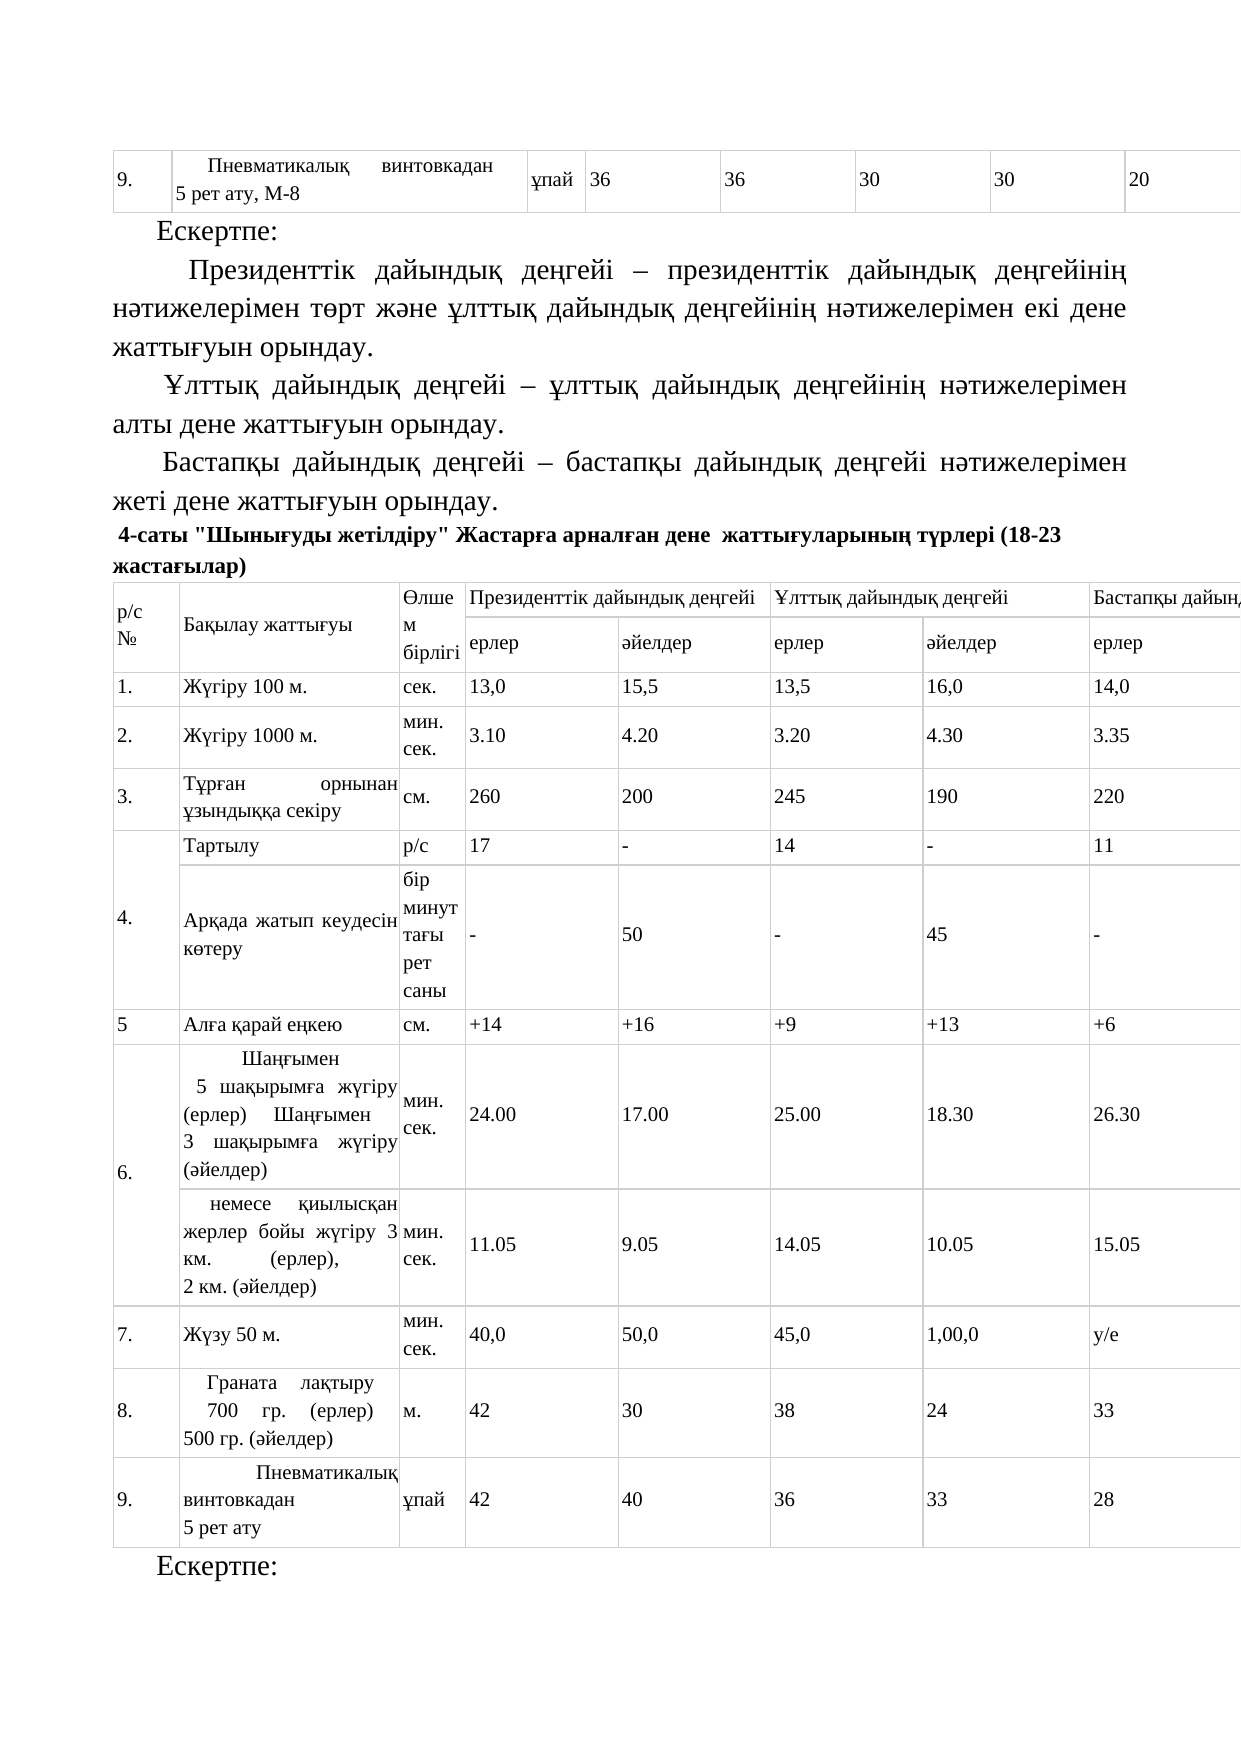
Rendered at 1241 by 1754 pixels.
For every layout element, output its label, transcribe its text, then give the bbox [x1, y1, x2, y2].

table_cell 3.10 [466, 707, 618, 768]
table_cell 8. [114, 1369, 179, 1457]
text Ескертпе: [112, 1548, 1128, 1581]
table_cell 30 [856, 151, 990, 212]
table_cell 17 [466, 831, 618, 864]
table_cell 20 [1126, 151, 1240, 212]
table_cell 36 [586, 151, 720, 212]
table_cell мин. сек. [400, 1190, 465, 1305]
table_cell 42 [466, 1458, 618, 1547]
table_header р/с № [114, 583, 179, 672]
table_header Президенттік дайындық деңгейі [466, 583, 770, 616]
table_cell 38 [771, 1369, 922, 1457]
table_cell 28 [1090, 1458, 1240, 1547]
table_cell - [1090, 866, 1240, 1009]
table_cell 220 [1090, 769, 1240, 830]
table_cell 17.00 [619, 1045, 770, 1188]
table_cell 200 [619, 769, 770, 830]
table_cell әйелдер [924, 618, 1089, 672]
text 4-саты "Шынығуды жетілдіру" Жастарға арналған дене жаттығуларының түрлері (18-23 жастағылар) [112, 522, 1128, 578]
table_cell 5 [114, 1010, 179, 1043]
table_cell 10.05 [924, 1190, 1089, 1305]
table_cell 24 [924, 1369, 1089, 1457]
table_cell ерлер [1090, 618, 1240, 672]
table_cell Пневматикалық винтовкадан 5 рет ату [180, 1458, 399, 1547]
table_cell 3.20 [771, 707, 922, 768]
table_cell 2. [114, 707, 179, 768]
table_cell бір минуттағы рет саны [400, 866, 465, 1009]
table_cell м. [400, 1369, 465, 1457]
table_cell 42 [466, 1369, 618, 1457]
text Ескертпе: [112, 213, 1128, 247]
table_cell 45 [924, 866, 1089, 1009]
table_cell 1,00,0 [924, 1307, 1089, 1367]
table_cell ұпай [400, 1458, 465, 1547]
table_cell 14,0 [1090, 673, 1240, 706]
table_cell ерлер [466, 618, 618, 672]
table_cell мин. сек. [400, 1045, 465, 1188]
table_cell 1. [114, 673, 179, 706]
table_cell Арқада жатып кеудесін көтеру [180, 866, 399, 1009]
table_cell 4.20 [619, 707, 770, 768]
table_cell 4. [114, 831, 179, 1009]
table_cell 11.05 [466, 1190, 618, 1305]
table_cell 45,0 [771, 1307, 922, 1367]
table_cell +6 [1090, 1010, 1240, 1043]
table_cell 30 [619, 1369, 770, 1457]
table_cell 24.00 [466, 1045, 618, 1188]
table_cell 13,0 [466, 673, 618, 706]
table_cell 7. [114, 1307, 179, 1367]
table_cell - [771, 866, 922, 1009]
table_cell +9 [771, 1010, 922, 1043]
table_cell 18.30 [924, 1045, 1089, 1188]
table_cell 16,0 [924, 673, 1089, 706]
table_cell - [924, 831, 1089, 864]
table_cell Жүзу 50 м. [180, 1307, 399, 1367]
table_header Бастапқы дайындық деңгейі [1090, 583, 1240, 616]
table_cell әйелдер [619, 618, 770, 672]
table_cell Шаңғымен 5 шақырымға жүгіру (ерлер) Шаңғымен 3 шақырымға жүгіру (әйелдер) [180, 1045, 399, 1188]
table_cell сек. [400, 673, 465, 706]
table_cell 6. [114, 1045, 179, 1305]
table_cell см. [400, 1010, 465, 1043]
table_cell 4.30 [924, 707, 1089, 768]
table_cell 3.35 [1090, 707, 1240, 768]
table_cell - [619, 831, 770, 864]
table_cell 30 [991, 151, 1124, 212]
table_cell 14 [771, 831, 922, 864]
table_cell у/е [1090, 1307, 1240, 1367]
table_cell 50,0 [619, 1307, 770, 1367]
table_cell Тартылу [180, 831, 399, 864]
table_cell Жүгіру 1000 м. [180, 707, 399, 768]
table_cell 9. [114, 1458, 179, 1547]
table_cell мин. сек. [400, 1307, 465, 1367]
table_cell 25.00 [771, 1045, 922, 1188]
table_header Өлшем бірлігі [400, 583, 465, 672]
table_cell Пневматикалық винтовкадан 5 рет ату, М-8 [173, 151, 527, 212]
table_cell 245 [771, 769, 922, 830]
table_cell 260 [466, 769, 618, 830]
table_header Ұлттық дайындық деңгейі [771, 583, 1089, 616]
text Президенттік дайындық деңгейі – президенттік дайындық деңгейінің нәтижелерімен төрт және ұлттық дайындық деңгейінің нәтижелерімен екі дене жаттығуын орындау. [112, 252, 1128, 362]
table_cell 9. [114, 151, 171, 212]
table_cell 15,5 [619, 673, 770, 706]
table_cell ұпай [528, 151, 585, 212]
text Ұлттық дайындық деңгейі – ұлттық дайындық деңгейінің нәтижелерімен алты дене жаттығуын орындау. [112, 367, 1128, 439]
table_cell +14 [466, 1010, 618, 1043]
table_cell 40 [619, 1458, 770, 1547]
table_cell р/с [400, 831, 465, 864]
table_cell см. [400, 769, 465, 830]
table_cell Алға қарай еңкею [180, 1010, 399, 1043]
table_cell 36 [721, 151, 855, 212]
table_cell +13 [924, 1010, 1089, 1043]
table_cell 33 [924, 1458, 1089, 1547]
table_cell +16 [619, 1010, 770, 1043]
table_cell 26.30 [1090, 1045, 1240, 1188]
table_cell 33 [1090, 1369, 1240, 1457]
table_cell - [466, 866, 618, 1009]
table_cell немесе қиылысқан жерлер бойы жүгіру 3 км. (ерлер), 2 км. (әйелдер) [180, 1190, 399, 1305]
table_cell 11 [1090, 831, 1240, 864]
table_cell ерлер [771, 618, 922, 672]
table_cell 14.05 [771, 1190, 922, 1305]
table_cell Граната лақтыру 700 гр. (ерлер) 500 гр. (әйелдер) [180, 1369, 399, 1457]
table_cell Тұрған орнынан ұзындыққа секіру [180, 769, 399, 830]
table_cell Жүгіру 100 м. [180, 673, 399, 706]
table_cell 190 [924, 769, 1089, 830]
table_cell 3. [114, 769, 179, 830]
table_cell 36 [771, 1458, 922, 1547]
table_cell 9.05 [619, 1190, 770, 1305]
table_header Бақылау жаттығуы [180, 583, 399, 672]
text Бастапқы дайындық деңгейі – бастапқы дайындық деңгейі нәтижелерімен жеті дене жаттығуын орындау. [112, 444, 1128, 517]
table_cell 15.05 [1090, 1190, 1240, 1305]
table_cell 50 [619, 866, 770, 1009]
table_cell мин. сек. [400, 707, 465, 768]
table_cell 40,0 [466, 1307, 618, 1367]
table_cell 13,5 [771, 673, 922, 706]
